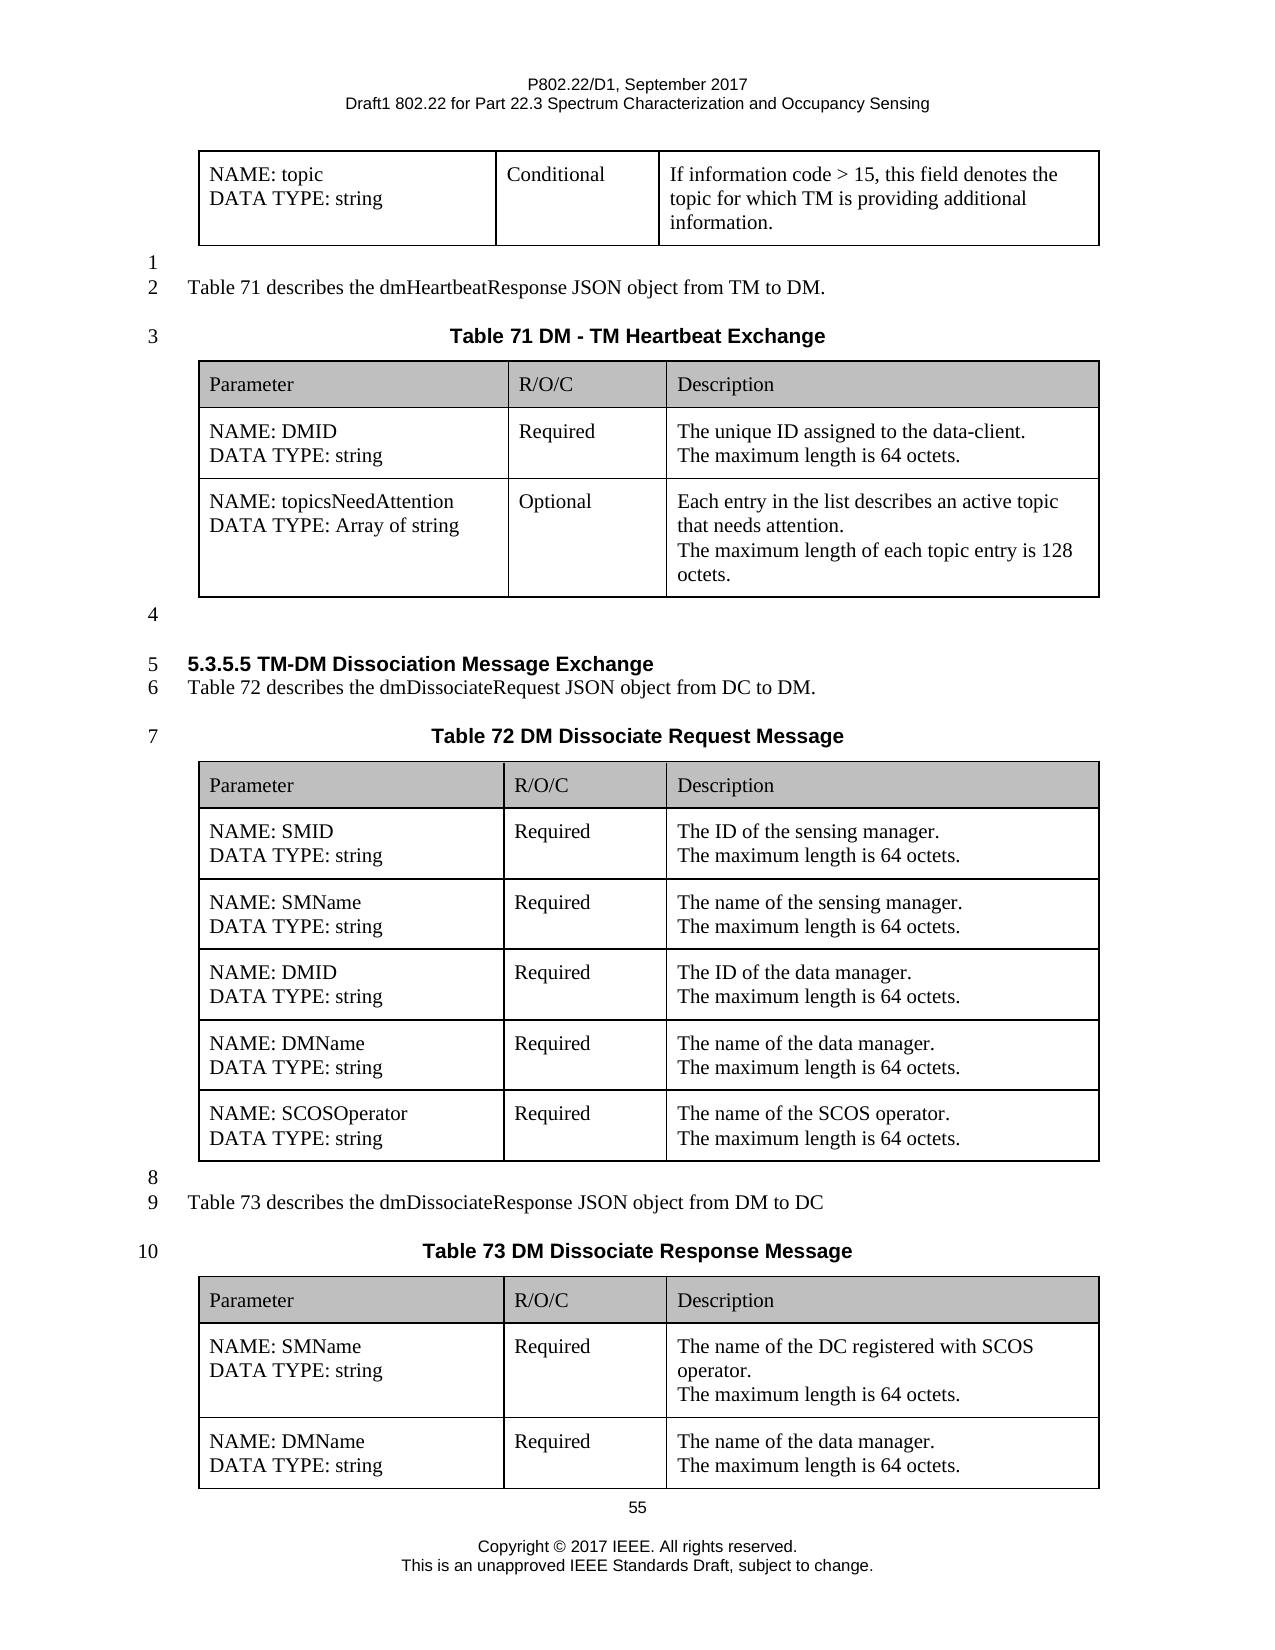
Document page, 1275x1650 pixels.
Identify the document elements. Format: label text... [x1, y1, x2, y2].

text Table 71 DM - TM Heartbeat Exchange [187, 324, 1087, 348]
table_cell NAME: DMName DATA TYPE: string [200, 1418, 503, 1488]
text Table 71 describes the dmHeartbeatResponse JSON object from TM to DM. [187, 275, 1087, 299]
table_cell Each entry in the list describes an active topic that needs attention. The maximum length of each topic entry is 128 octets. [667, 479, 1098, 596]
table_header Parameter [200, 762, 504, 807]
table_cell Required [505, 1418, 666, 1488]
table_header R/O/C [505, 762, 666, 807]
table_cell NAME: topic DATA TYPE: string [200, 152, 495, 244]
table_cell Required [509, 408, 666, 477]
text Table 72 describes the dmDissociateRequest JSON object from DC to DM. [187, 675, 1087, 699]
table_cell The ID of the data manager. The maximum length is 64 octets. [667, 950, 1098, 1019]
table_cell The name of the SCOS operator. The maximum length is 64 octets. [667, 1091, 1098, 1160]
table_cell NAME: SMName DATA TYPE: string [200, 1324, 503, 1417]
table_cell If information code > 15, this field denotes the topic for which TM is providing additional information. [660, 152, 1098, 244]
table_cell NAME: SMName DATA TYPE: string [200, 880, 503, 948]
text Table 73 describes the dmDissociateResponse JSON object from DM to DC [187, 1190, 1087, 1214]
table_cell The name of the DC registered with SCOS operator. The maximum length is 64 octets. [667, 1324, 1098, 1417]
table_cell Required [505, 809, 666, 878]
table_cell NAME: DMID DATA TYPE: string [200, 950, 503, 1019]
table_header R/O/C [509, 362, 666, 407]
table_cell The ID of the sensing manager. The maximum length is 64 octets. [667, 809, 1098, 878]
text Table 73 DM Dissociate Response Message [187, 1239, 1087, 1263]
table_cell The unique ID assigned to the data-client. The maximum length is 64 octets. [667, 408, 1098, 477]
table_cell The name of the data manager. The maximum length is 64 octets. [667, 1418, 1098, 1488]
table_cell Required [505, 1324, 666, 1417]
table_cell NAME: topicsNeedAttention DATA TYPE: Array of string [200, 479, 508, 596]
table_cell Required [505, 880, 666, 948]
table_cell The name of the sensing manager. The maximum length is 64 octets. [667, 880, 1098, 948]
table_header Parameter [200, 1277, 503, 1322]
table_cell Required [505, 1021, 666, 1089]
table_cell NAME: SMID DATA TYPE: string [200, 809, 503, 878]
table_cell Optional [509, 479, 666, 596]
table_cell NAME: DMName DATA TYPE: string [200, 1021, 503, 1089]
table_cell NAME: DMID DATA TYPE: string [200, 408, 508, 477]
table_cell NAME: SCOSOperator DATA TYPE: string [200, 1091, 503, 1160]
table_cell Conditional [497, 152, 658, 244]
table_cell Required [505, 1091, 666, 1160]
table_header R/O/C [505, 1277, 666, 1322]
table_cell Required [505, 950, 666, 1019]
table_header Description [667, 362, 1098, 407]
table_cell The name of the data manager. The maximum length is 64 octets. [667, 1021, 1098, 1089]
text TM-DM Dissociation Message Exchange [187, 651, 1087, 675]
table_header Description [667, 762, 1098, 807]
text Table 72 DM Dissociate Request Message [187, 724, 1087, 748]
table_header Parameter [200, 362, 508, 407]
table_header Description [667, 1277, 1098, 1322]
